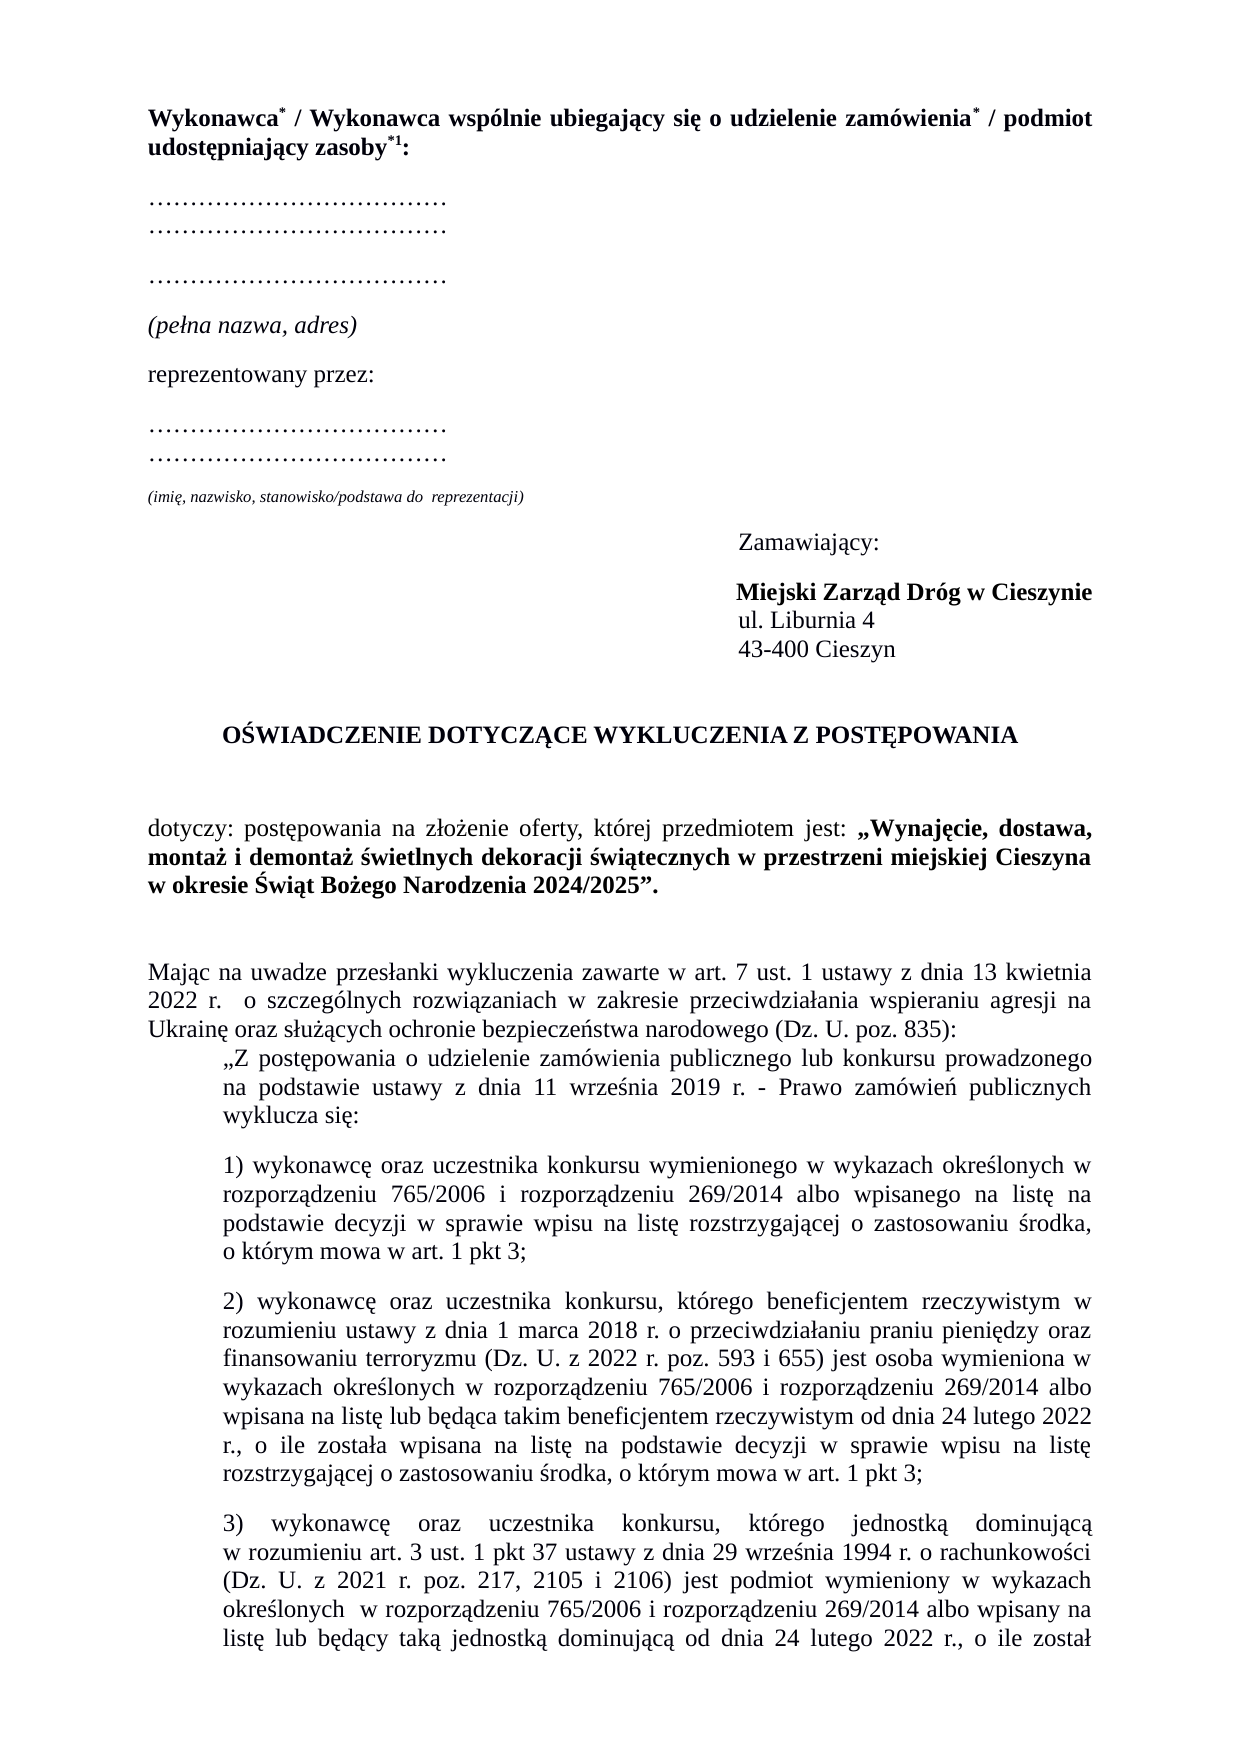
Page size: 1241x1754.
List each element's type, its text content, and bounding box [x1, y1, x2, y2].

text Mając na uwadze przesłanki wykluczenia zawarte w art. 7 ust. 1 ustawy z dnia 13 kwietnia 2022 r. o szczególnych rozwiązaniach w zakresie przeciwdziałania wspieraniu agresji na Ukrainę oraz służących ochronie bezpieczeństwa narodowego (Dz. U. poz. 835): [148, 957, 1093, 1043]
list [223, 1508, 1093, 1652]
list 2) wykonawcę oraz uczestnika konkursu, którego beneficjentem rzeczywistym w rozumieniu ustawy z dnia 1 marca 2018 r. o przeciwdziałaniu praniu pieniędzy oraz finansowaniu terroryzmu (Dz. U. z 2022 r. poz. 593 i 655) jest osoba wymieniona w wykazach określonych w rozporządzeniu 765/2006 i rozporządzeniu 269/2014 albo wpisana na listę lub będąca takim beneficjentem rzeczywistym od dnia 24 lutego 2022 r., o ile została wpisana na listę na podstawie decyzji w sprawie wpisu na listę rozstrzygającej o zastosowaniu środka, o którym mowa w art. 1 pkt 3; [223, 1286, 1093, 1487]
text Wykonawca* / Wykonawca wspólnie ubiegający się o udzielenie zamówienia* / podmiot udostępniający zasoby*1: [148, 103, 1093, 161]
text Miejski Zarząd Dróg w Cieszynie [148, 577, 1093, 606]
text OŚWIADCZENIE DOTYCZĄCE WYKLUCZENIA Z POSTĘPOWANIA [148, 721, 1093, 749]
text ……………………………… [148, 260, 472, 289]
text Zamawiający: [738, 527, 1051, 556]
text dotyczy: postępowania na złożenie oferty, której przedmiotem jest: „Wynajęcie, dostawa, montaż i demontaż świetlnych dekoracji świątecznych w przestrzeni miejskiej Cieszyna w okresie Świąt Bożego Narodzenia 2024/2025”. [148, 813, 1093, 899]
list „Z postępowania o udzielenie zamówienia publicznego lub konkursu prowadzonego na podstawie ustawy z dnia 11 września 2019 r. - Prawo zamówień publicznych wyklucza się: [223, 1043, 1093, 1129]
list ul. Liburnia 4 [738, 606, 1093, 634]
list 1) wykonawcę oraz uczestnika konkursu wymienionego w wykazach określonych w rozporządzeniu 765/2006 i rozporządzeniu 269/2014 albo wpisanego na listę na podstawie decyzji w sprawie wpisu na listę rozstrzygającej o zastosowaniu środka, o którym mowa w art. 1 pkt 3; [223, 1150, 1093, 1265]
text (imię, nazwisko, stanowisko/podstawa do reprezentacji) [148, 487, 679, 506]
list 43-400 Cieszyn [738, 634, 1093, 663]
text ……………………………………………………………… [148, 409, 472, 466]
text ……………………………………………………………… [148, 182, 472, 239]
text reprezentowany przez: [148, 359, 1093, 388]
text (pełna nazwa, adres) [148, 310, 472, 338]
